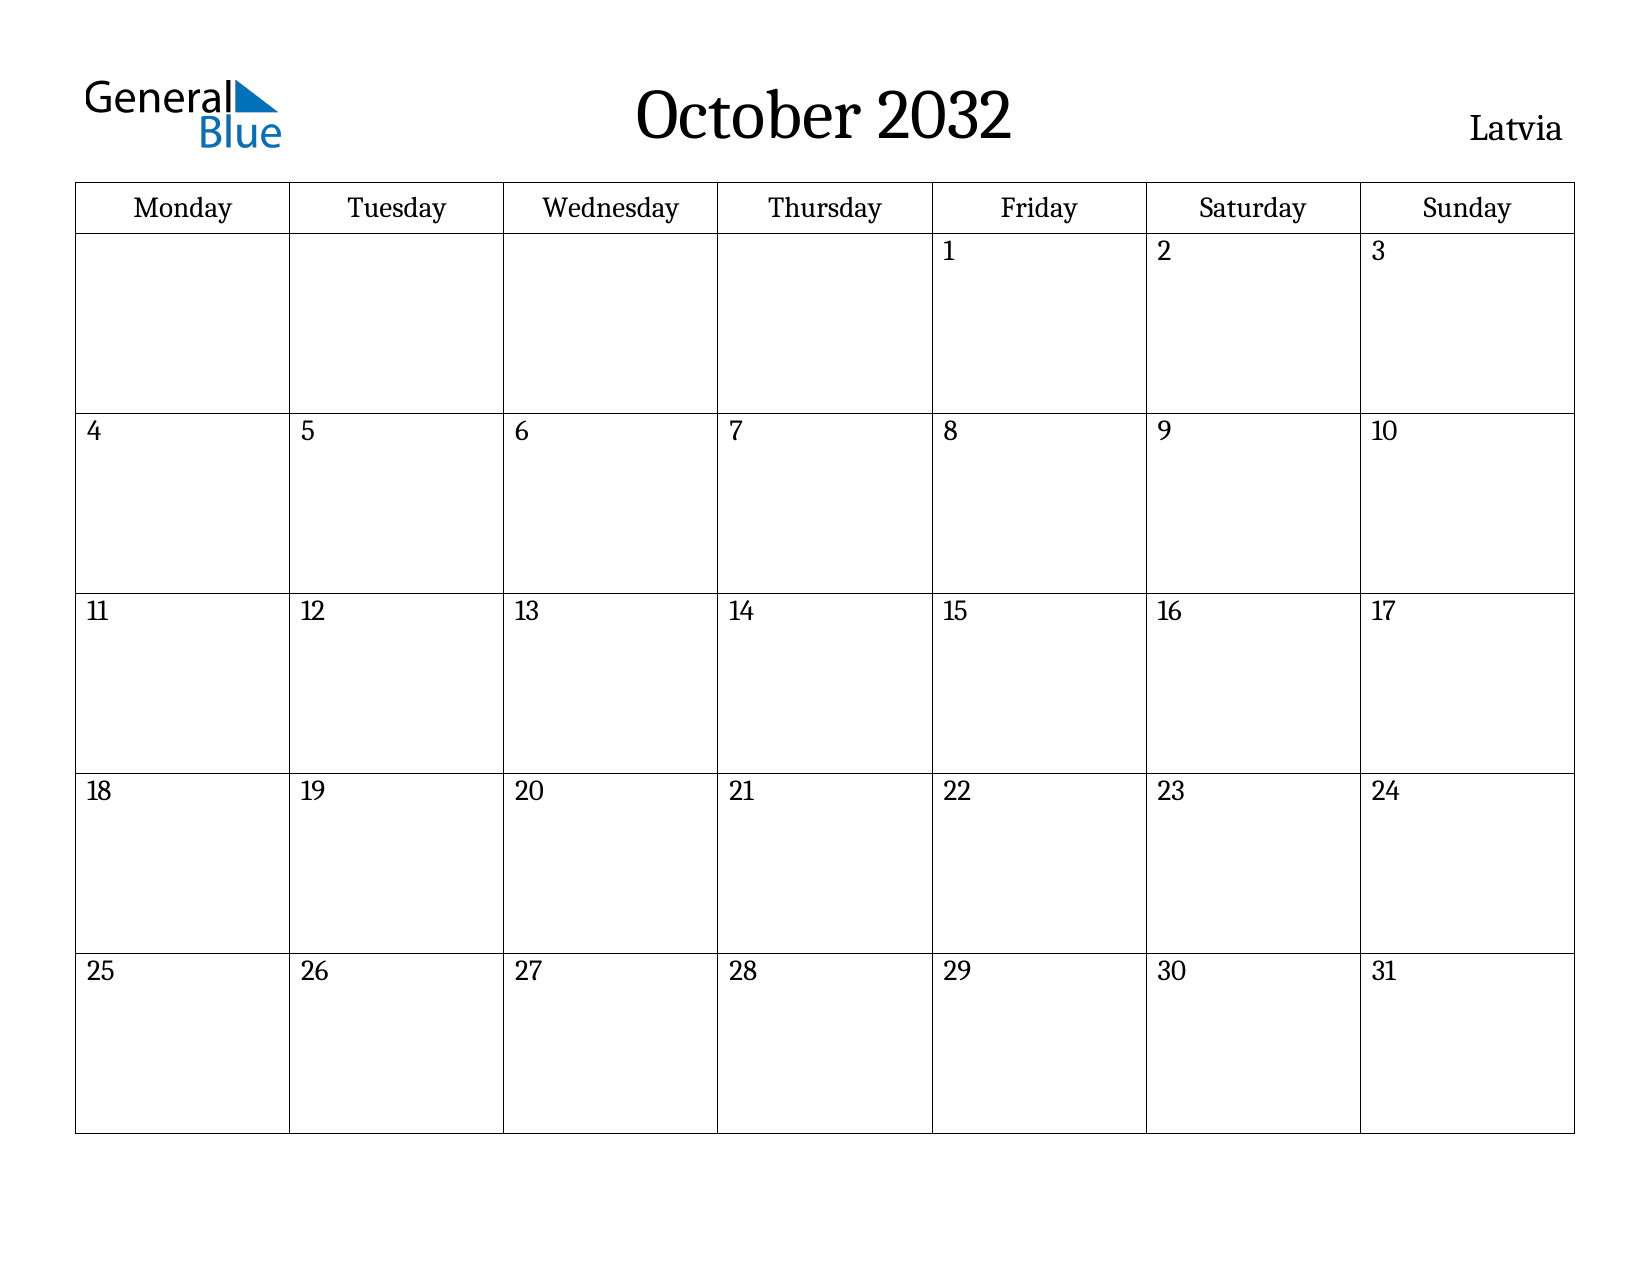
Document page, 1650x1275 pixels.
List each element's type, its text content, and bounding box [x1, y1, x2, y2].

table_cell [1147, 267, 1360, 413]
table_header October 2032 [504, 75, 1146, 182]
table_cell [933, 448, 1146, 593]
table_cell [1361, 627, 1574, 773]
table_cell [933, 988, 1146, 1133]
table_cell [76, 988, 289, 1133]
table_cell [290, 448, 503, 593]
table_cell Tuesday [290, 183, 503, 233]
table_cell [718, 988, 932, 1133]
table_cell 13 [504, 594, 717, 627]
table_cell [504, 808, 717, 953]
table_cell 21 [718, 774, 932, 807]
table_cell 29 [933, 954, 1146, 987]
table_cell 25 [76, 954, 289, 987]
table_cell [76, 234, 289, 267]
table_cell [290, 234, 503, 267]
table_cell 7 [718, 414, 932, 447]
table_cell 27 [504, 954, 717, 987]
table_cell 19 [290, 774, 503, 807]
table_cell [290, 267, 503, 413]
table_cell 31 [1361, 954, 1574, 987]
picture [86, 80, 281, 148]
table_cell [718, 267, 932, 413]
table_cell [1147, 627, 1360, 773]
table_cell 9 [1147, 414, 1360, 447]
table_cell 3 [1361, 234, 1574, 267]
table_cell [76, 627, 289, 773]
table_cell [1147, 808, 1360, 953]
table_cell [290, 988, 503, 1133]
table_cell [718, 234, 932, 267]
table_cell [1147, 448, 1360, 593]
table_cell [504, 448, 717, 593]
table_cell [1361, 808, 1574, 953]
table_cell [76, 448, 289, 593]
table_cell 12 [290, 594, 503, 627]
table_cell 17 [1361, 594, 1574, 627]
table_header [76, 75, 503, 182]
table_cell [718, 808, 932, 953]
table_cell 22 [933, 774, 1146, 807]
table_cell [504, 627, 717, 773]
table_cell 16 [1147, 594, 1360, 627]
table_cell [933, 808, 1146, 953]
table_cell [1361, 988, 1574, 1133]
table_cell [290, 627, 503, 773]
table_cell [1361, 267, 1574, 413]
table_cell Sunday [1361, 183, 1574, 233]
table_cell 23 [1147, 774, 1360, 807]
table_cell 5 [290, 414, 503, 447]
table_cell 18 [76, 774, 289, 807]
table_cell [290, 808, 503, 953]
table_cell 20 [504, 774, 717, 807]
table_cell 15 [933, 594, 1146, 627]
table_cell [1361, 448, 1574, 593]
table_cell Thursday [718, 183, 932, 233]
table_cell 2 [1147, 234, 1360, 267]
table_cell [1147, 988, 1360, 1133]
table_cell 4 [76, 414, 289, 447]
table_cell 6 [504, 414, 717, 447]
table_cell 1 [933, 234, 1146, 267]
table_cell 10 [1361, 414, 1574, 447]
table_cell 11 [76, 594, 289, 627]
table_cell 24 [1361, 774, 1574, 807]
table_cell Friday [933, 183, 1146, 233]
table_cell [718, 448, 932, 593]
table_cell Wednesday [504, 183, 717, 233]
table_cell 26 [290, 954, 503, 987]
table_cell [76, 808, 289, 953]
table_cell [504, 267, 717, 413]
table_cell [76, 267, 289, 413]
table_cell Saturday [1147, 183, 1360, 233]
table_cell [933, 267, 1146, 413]
table_cell [933, 627, 1146, 773]
table_cell [718, 627, 932, 773]
table_cell 8 [933, 414, 1146, 447]
table_cell 30 [1147, 954, 1360, 987]
table_cell Monday [76, 183, 289, 233]
table_cell 14 [718, 594, 932, 627]
table_cell 28 [718, 954, 932, 987]
table_cell [504, 988, 717, 1133]
table_header Latvia [1146, 75, 1574, 182]
table_cell [504, 234, 717, 267]
